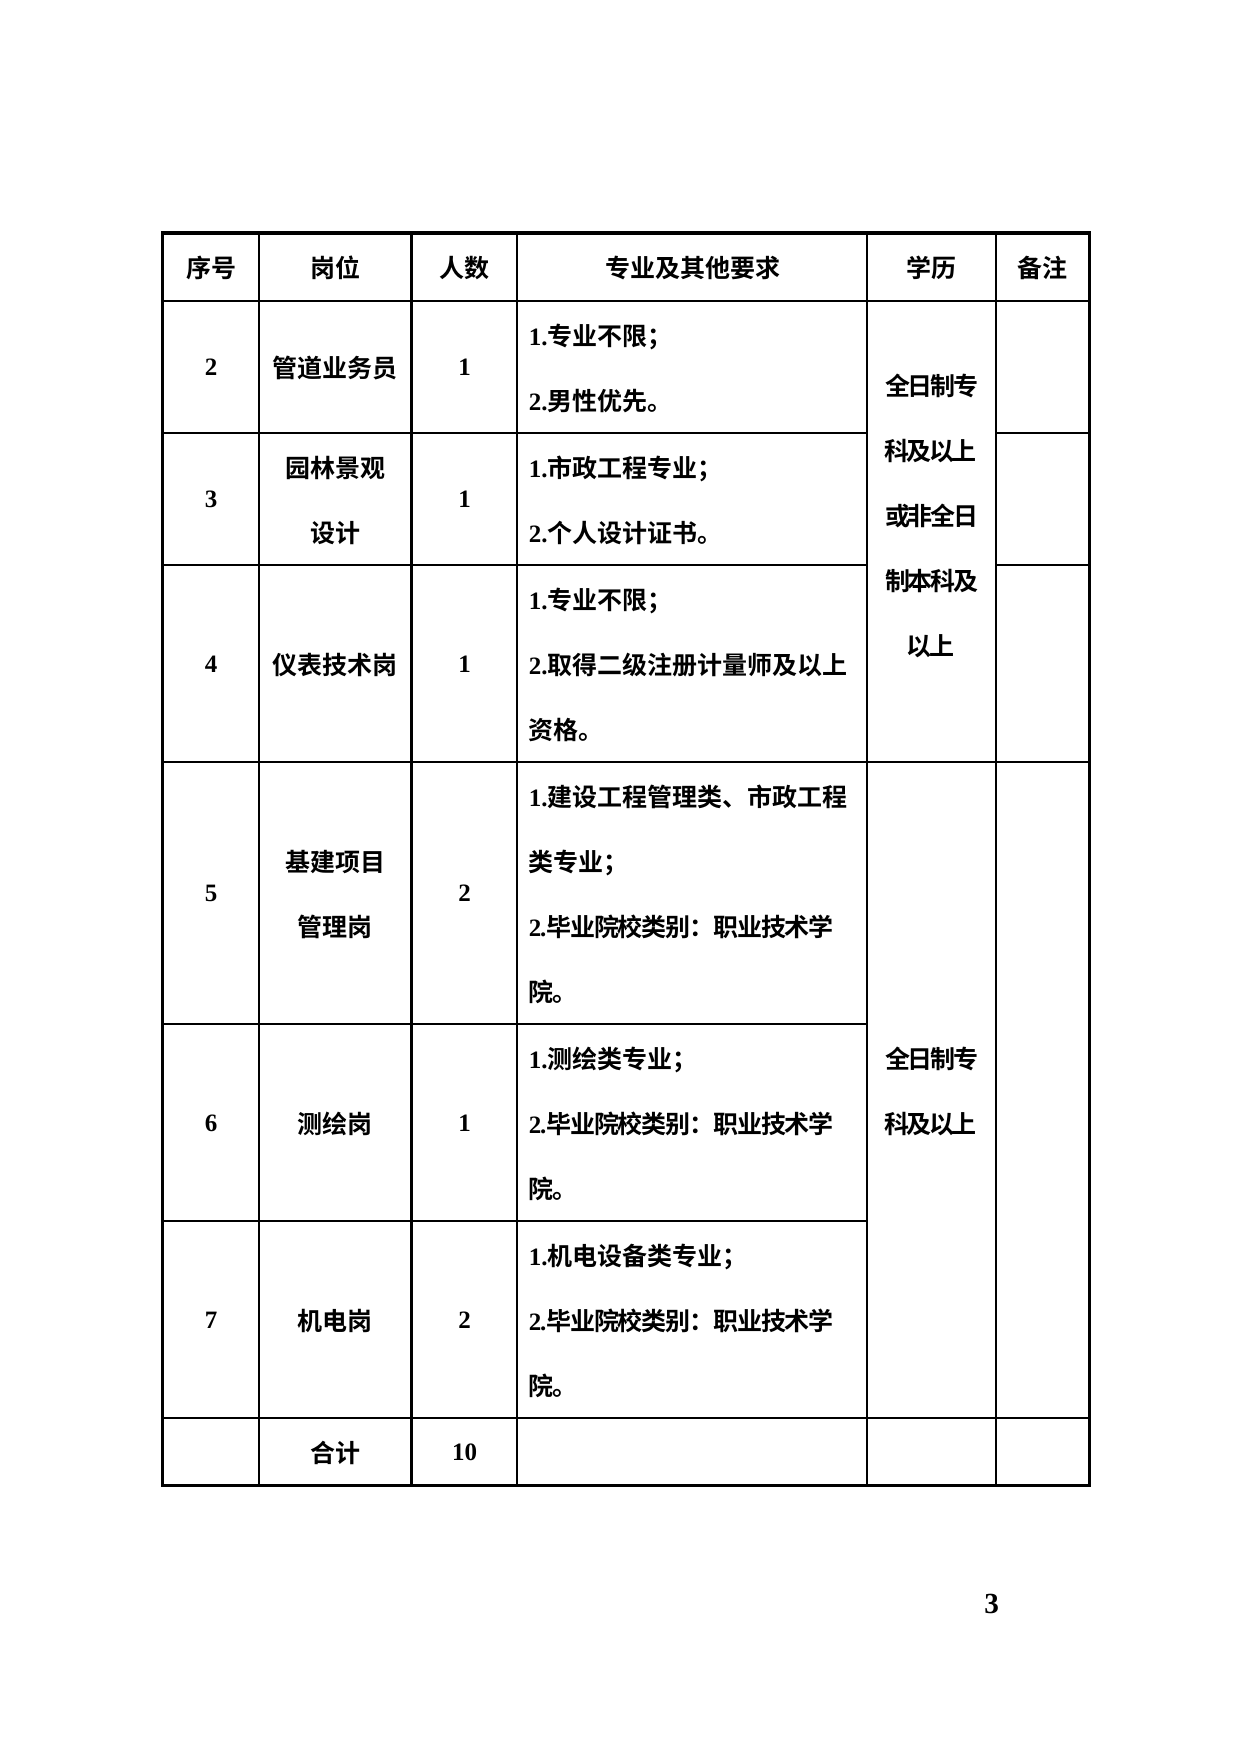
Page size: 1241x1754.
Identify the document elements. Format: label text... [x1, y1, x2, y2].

table_cell [997, 302, 1088, 432]
table_header 人数 [413, 235, 516, 299]
table_header 备注 [997, 235, 1088, 299]
table_cell 1.机电设备类专业； 2.毕业院校类别：职业技术学院。 [518, 1222, 866, 1417]
table_cell 4 [164, 566, 258, 761]
table_cell 2 [413, 763, 516, 1023]
table_cell [997, 566, 1088, 761]
table_cell 1 [413, 302, 516, 432]
table_cell 园林景观 设计 [260, 434, 410, 564]
table_cell 基建项目 管理岗 [260, 763, 410, 1023]
table_cell 1.测绘类专业； 2.毕业院校类别：职业技术学院。 [518, 1025, 866, 1220]
table_cell [868, 1419, 995, 1484]
table_cell [997, 1419, 1088, 1484]
table_cell 6 [164, 1025, 258, 1220]
table_cell [518, 1419, 866, 1484]
table_cell 3 [164, 434, 258, 564]
table_cell 机电岗 [260, 1222, 410, 1417]
table_cell 1.专业不限； 2.男性优先。 [518, 302, 866, 432]
table_cell 1 [413, 566, 516, 761]
table_header 学历 [868, 235, 995, 299]
table_cell 仪表技术岗 [260, 566, 410, 761]
table_cell 测绘岗 [260, 1025, 410, 1220]
table_cell 1 [413, 1025, 516, 1220]
table_cell 合计 [260, 1419, 410, 1484]
table_cell [997, 763, 1088, 1417]
table_cell 1 [413, 434, 516, 564]
table_cell 7 [164, 1222, 258, 1417]
table_cell 1.建设工程管理类、市政工程类专业； 2.毕业院校类别：职业技术学院。 [518, 763, 866, 1023]
table_header 序号 [164, 235, 258, 299]
table_cell 1.专业不限； 2.取得二级注册计量师及以上资格。 [518, 566, 866, 761]
table_cell 2 [413, 1222, 516, 1417]
table_cell 5 [164, 763, 258, 1023]
table_cell [164, 1419, 258, 1484]
table_cell 全日制专科及以上 或非全日制本科及以上 [868, 302, 995, 761]
table_cell 管道业务员 [260, 302, 410, 432]
table_cell 全日制专科及以上 [868, 763, 995, 1417]
table_cell [997, 434, 1088, 564]
table_header 岗位 [260, 235, 410, 299]
table_cell 2 [164, 302, 258, 432]
table_cell 10 [413, 1419, 516, 1484]
table_header 专业及其他要求 [518, 235, 866, 299]
table_cell 1.市政工程专业； 2.个人设计证书。 [518, 434, 866, 564]
